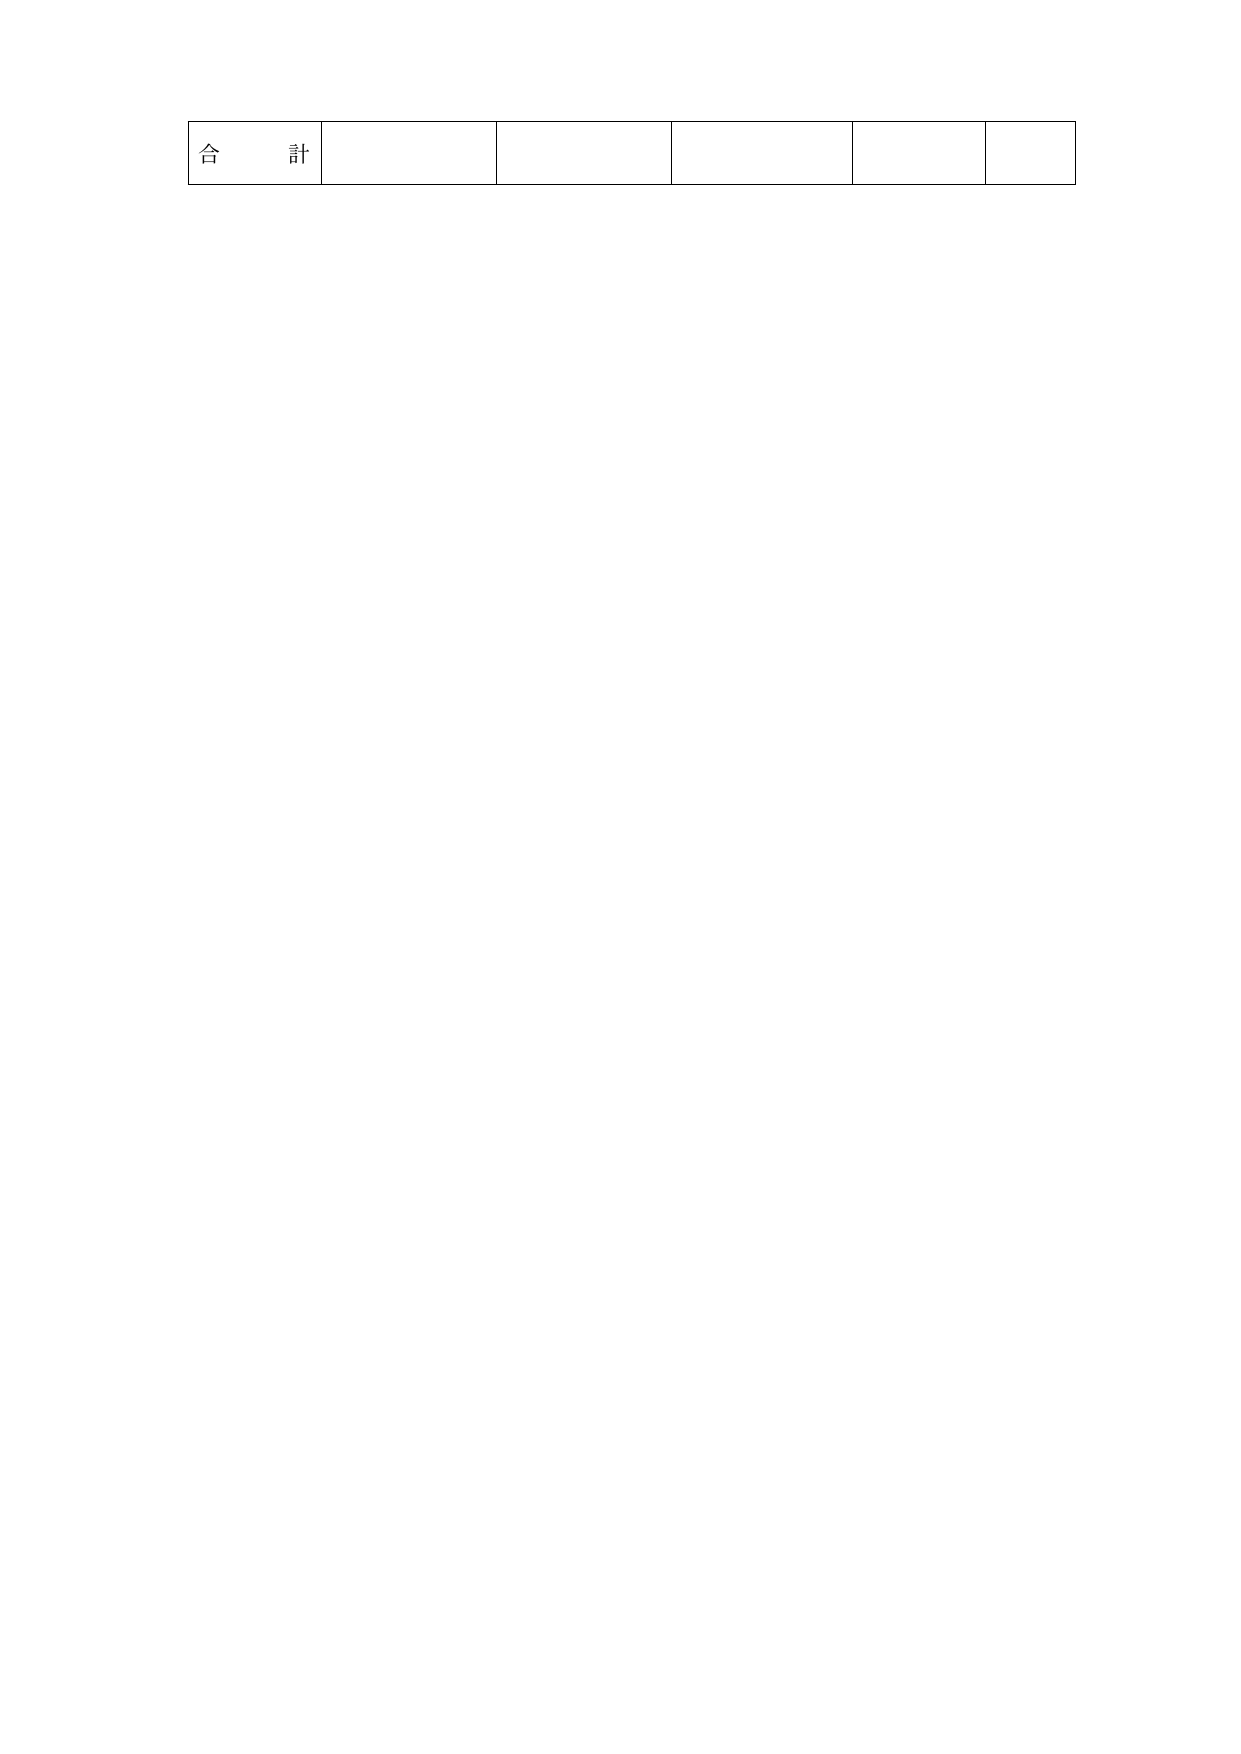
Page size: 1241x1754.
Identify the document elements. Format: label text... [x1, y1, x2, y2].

table_cell 合計 [189, 122, 321, 184]
table_cell [986, 122, 1075, 184]
table_cell [322, 122, 496, 184]
table_cell [497, 122, 671, 184]
table_cell [853, 122, 985, 184]
table_cell [672, 122, 852, 184]
